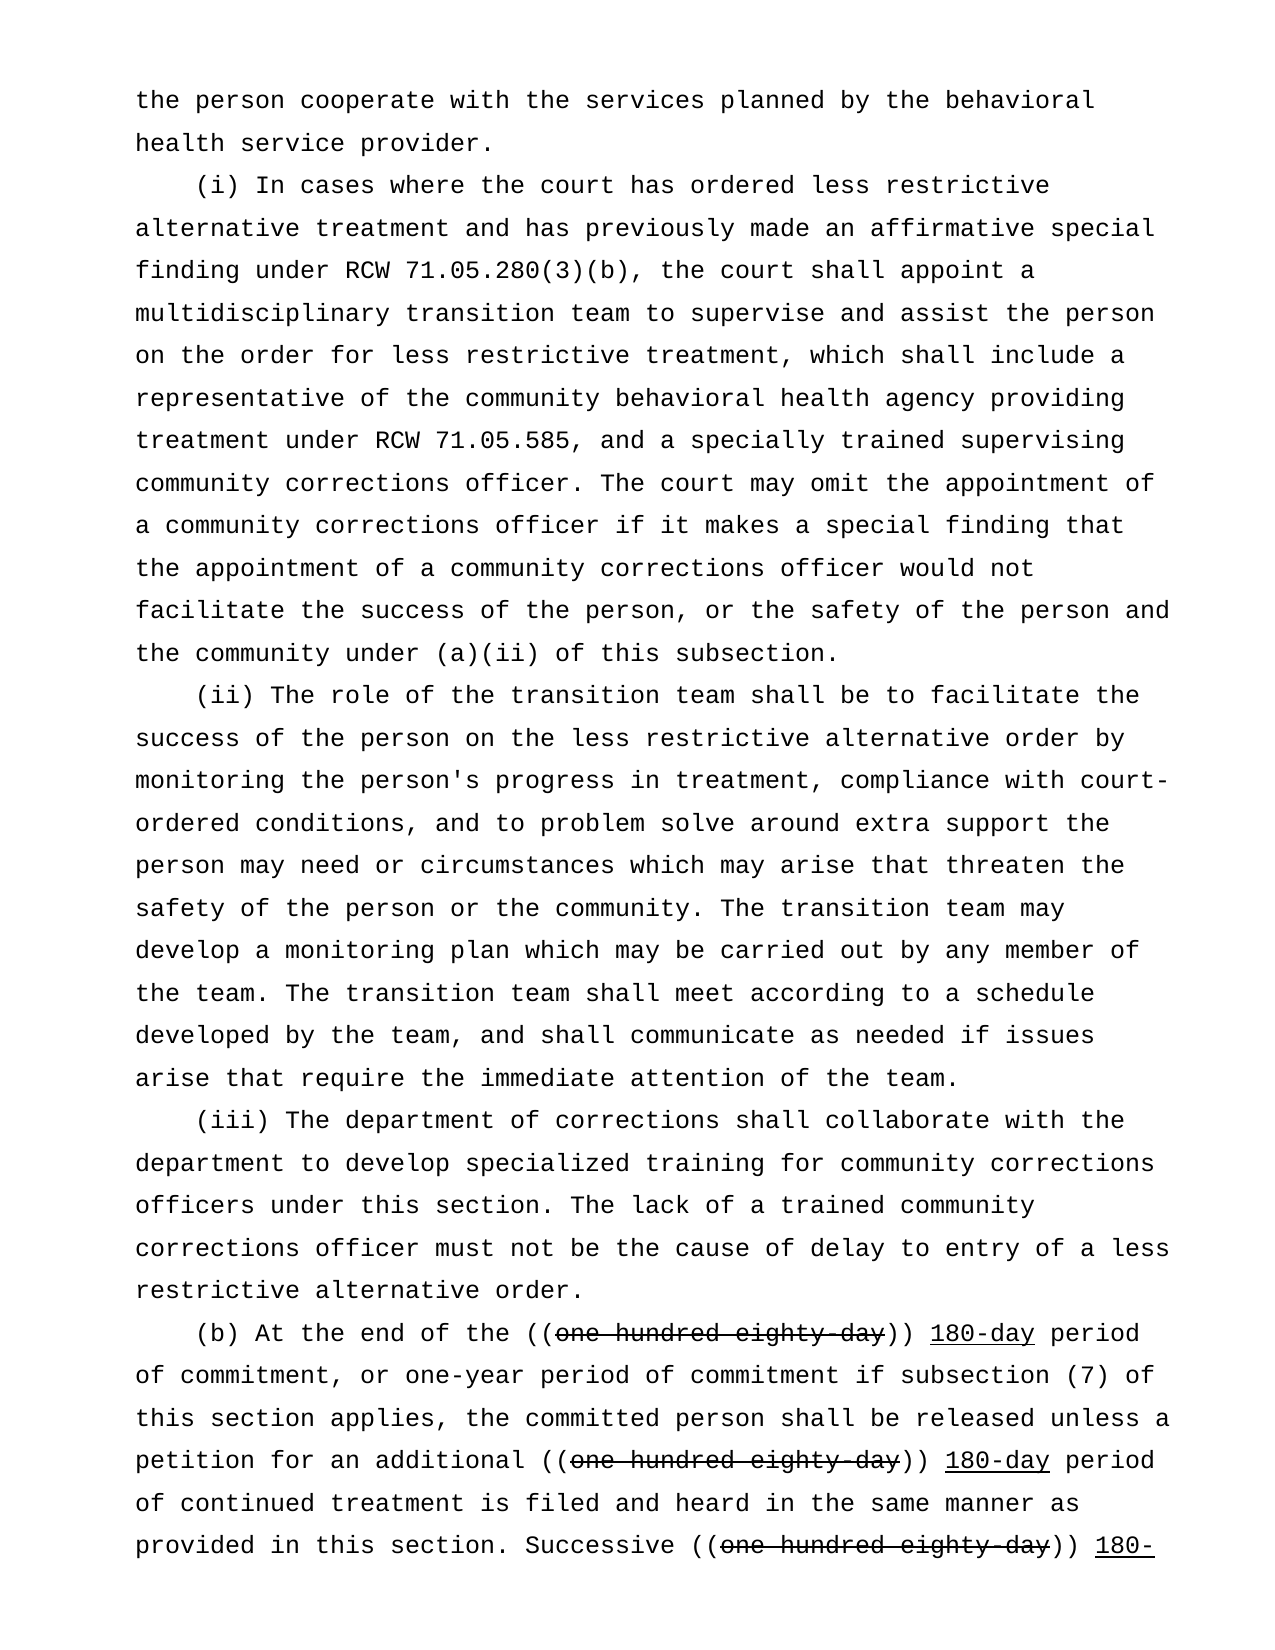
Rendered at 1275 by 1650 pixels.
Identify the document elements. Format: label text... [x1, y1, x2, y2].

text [135, 75, 1170, 160]
text (ii) The role of the transition team shall be to facilitate the success of the person on the less restrictive alternative order by monitoring the person's progress in treatment, compliance with court-ordered conditions, and to problem solve around extra support the person may need or circumstances which may arise that threaten the safety of the person or the community. The transition team may develop a monitoring plan which may be carried out by any member of the team. The transition team shall meet according to a schedule developed by the team, and shall communicate as needed if issues arise that require the immediate attention of the team. [135, 670, 1170, 1095]
text (iii) The department of corrections shall collaborate with the department to develop specialized training for community corrections officers under this section. The lack of a trained community corrections officer must not be the cause of delay to entry of a less restrictive alternative order. [135, 1095, 1170, 1307]
text (i) In cases where the court has ordered less restrictive alternative treatment and has previously made an affirmative special finding under RCW 71.05.280(3)(b), the court shall appoint a multidisciplinary transition team to supervise and assist the person on the order for less restrictive treatment, which shall include a representative of the community behavioral health agency providing treatment under RCW 71.05.585, and a specially trained supervising community corrections officer. The court may omit the appointment of a community corrections officer if it makes a special finding that the appointment of a community corrections officer would not facilitate the success of the person, or the safety of the person and the community under (a)(ii) of this subsection. [135, 160, 1170, 670]
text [135, 1307, 1170, 1562]
